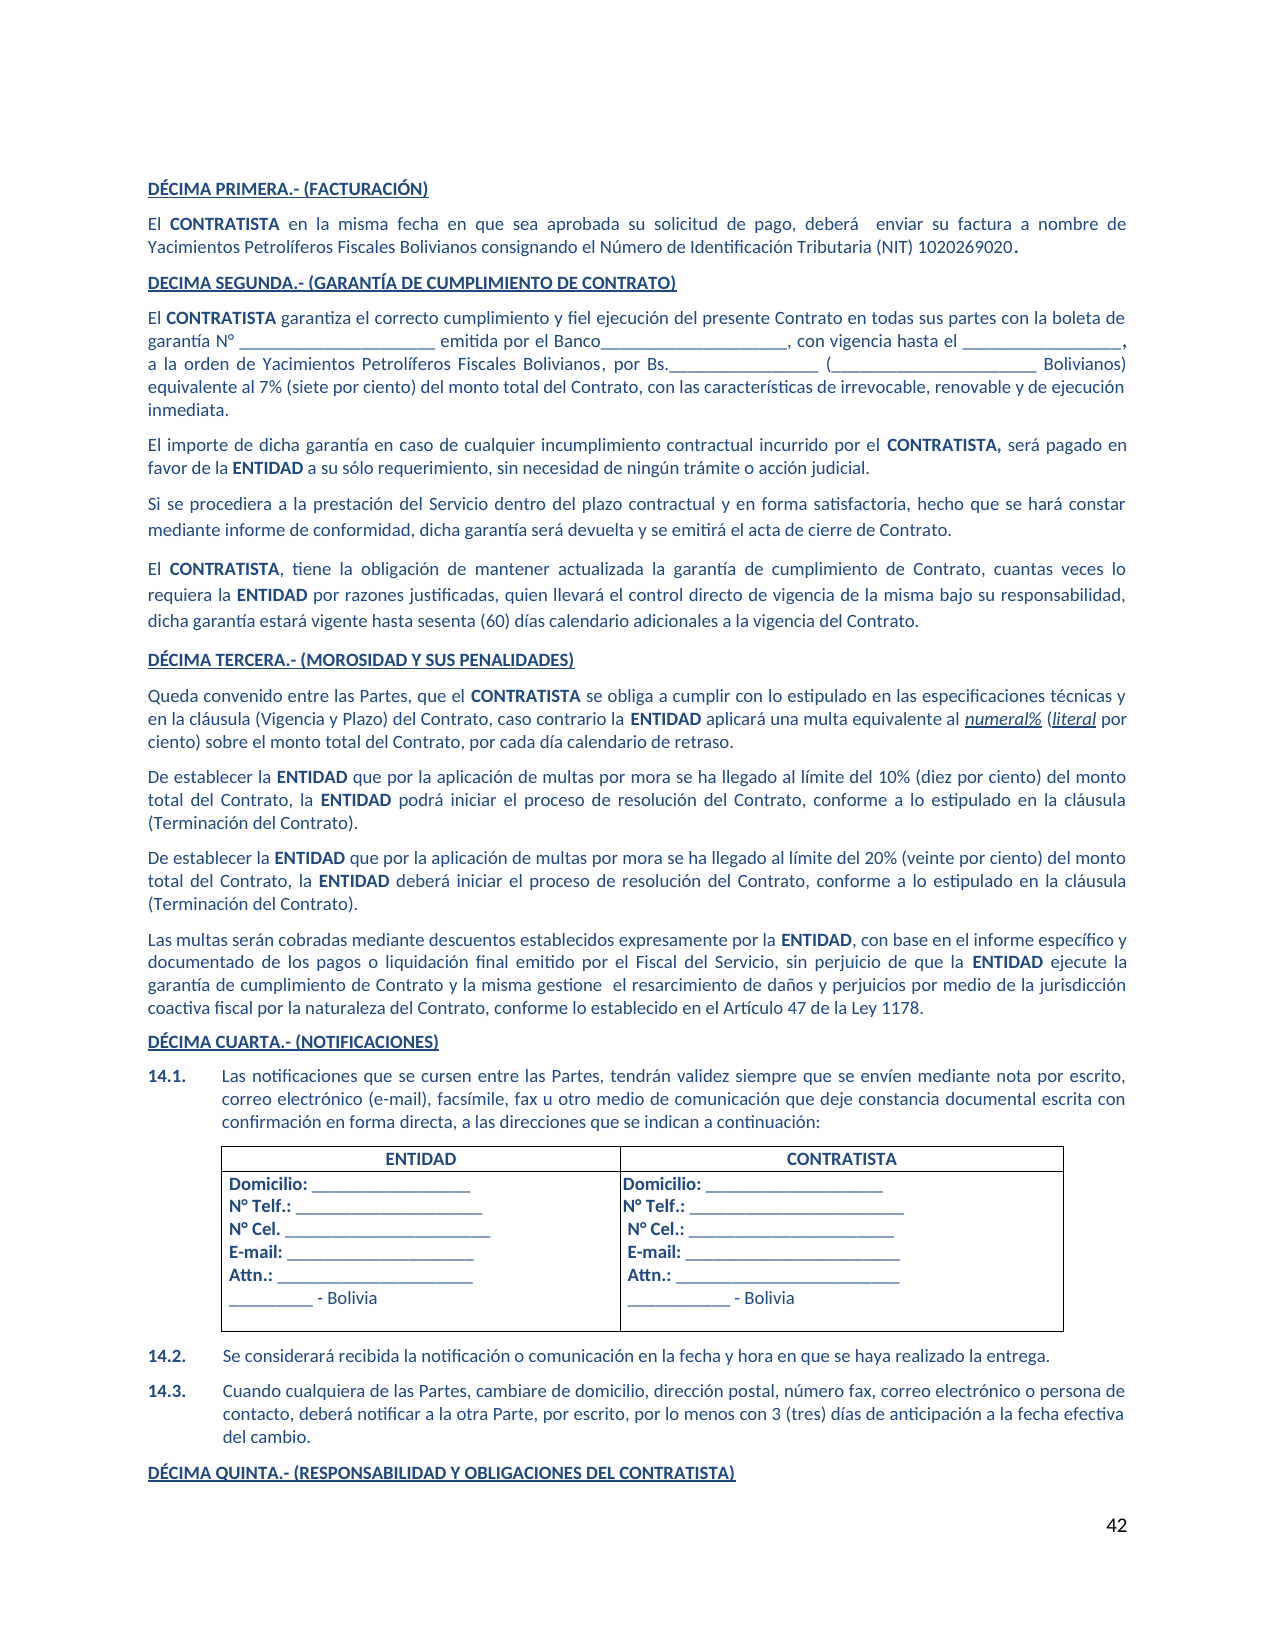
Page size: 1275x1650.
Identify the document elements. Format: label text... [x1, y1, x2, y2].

text De establecer la ENTIDAD que por la aplicación de multas por mora se ha llegado al límite del 20% (veinte por ciento) del monto total del Contrato, la ENTIDAD deberá iniciar el proceso de resolución del Contrato, conforme a lo estipulado en la cláusula (Terminación del Contrato). [148, 846, 1127, 915]
text El CONTRATISTA, tiene la obligación de mantener actualizada la garantía de cumplimiento de Contrato, cuantas veces lo requiera la ENTIDAD por razones justificadas, quien llevará el control directo de vigencia de la misma bajo su responsabilidad, dicha garantía estará vigente hasta sesenta (60) días calendario adicionales a la vigencia del Contrato. [148, 557, 1127, 633]
text 14.3. Cuando cualquiera de las Partes, cambiare de domicilio, dirección postal, número fax, correo electrónico o persona de contacto, deberá notificar a la otra Parte, por escrito, por lo menos con 3 (tres) días de anticipación a la fecha efectiva del cambio. [148, 1380, 1127, 1448]
text DÉCIMA TERCERA.- (MOROSIDAD Y SUS PENALIDADES) [148, 648, 1127, 671]
table_header ENTIDAD [222, 1147, 620, 1171]
list 14.1. Las notificaciones que se cursen entre las Partes, tendrán validez siempre que se envíen mediante nota por escrito, correo electrónico (e-mail), facsímile, fax u otro medio de comunicación que deje constancia documental escrita con confirmación en forma directa, a las direcciones que se indican a continuación: [148, 1065, 1127, 1133]
table_header CONTRATISTA [621, 1147, 1063, 1171]
text Las multas serán cobradas mediante descuentos establecidos expresamente por la ENTIDAD, con base en el informe específico y documentado de los pagos o liquidación final emitido por el Fiscal del Servicio, sin perjuicio de que la ENTIDAD ejecute la garantía de cumplimiento de Contrato y la misma gestione el resarcimiento de daños y perjuicios por medio de la jurisdicción coactiva fiscal por la naturaleza del Contrato, conforme lo establecido en el Artículo 47 de la Ley 1178. [148, 928, 1127, 1019]
text El CONTRATISTA en la misma fecha en que sea aprobada su solicitud de pago, deberá enviar su factura a nombre de Yacimientos Petrolíferos Fiscales Bolivianos consignando el Número de Identificación Tributaria (NIT) 1020269020. [148, 213, 1127, 258]
table_cell Domicilio: ___________________ N° Telf.: _______________________ N° Cel.: ______________________ E-mail: _______________________ Attn.: ________________________ ___________ - Bolivia [621, 1172, 1063, 1331]
text DÉCIMA CUARTA.- (NOTIFICACIONES) [148, 1032, 1127, 1052]
text De establecer la ENTIDAD que por la aplicación de multas por mora se ha llegado al límite del 10% (diez por ciento) del monto total del Contrato, la ENTIDAD podrá iniciar el proceso de resolución del Contrato, conforme a lo estipulado en la cláusula (Terminación del Contrato). [148, 765, 1127, 834]
text DECIMA SEGUNDA.- (GARANTÍA DE CUMPLIMIENTO DE CONTRATO) [148, 271, 1127, 294]
text DÉCIMA QUINTA.- (RESPONSABILIDAD Y OBLIGACIONES DEL CONTRATISTA) [148, 1461, 1127, 1484]
table_cell Domicilio: _________________ N° Telf.: ____________________ N° Cel. ______________________ E-mail: ____________________ Attn.: _____________________ _________ - Bolivia [222, 1172, 620, 1331]
text El CONTRATISTA garantiza el correcto cumplimiento y fiel ejecución del presente Contrato en todas sus partes con la boleta de garantía N° _____________________ emitida por el Banco____________________, con vigencia hasta el _________________, a la orden de Yacimientos Petrolíferos Fiscales Bolivianos, por Bs.________________ (______________________ Bolivianos) equivalente al 7% (siete por ciento) del monto total del Contrato, con las características de irrevocable, renovable y de ejecución inmediata. [148, 306, 1127, 421]
text Queda convenido entre las Partes, que el CONTRATISTA se obliga a cumplir con lo estipulado en las especificaciones técnicas y en la cláusula (Vigencia y Plazo) del Contrato, caso contrario la ENTIDAD aplicará una multa equivalente al numeral% (literal por ciento) sobre el monto total del Contrato, por cada día calendario de retraso. [148, 684, 1127, 753]
text 14.2. Se considerará recibida la notificación o comunicación en la fecha y hora en que se haya realizado la entrega. [148, 1344, 1127, 1367]
text DÉCIMA PRIMERA.- (FACTURACIÓN) [148, 177, 1127, 200]
text Si se procediera a la prestación del Servicio dentro del plazo contractual y en forma satisfactoria, hecho que se hará constar mediante informe de conformidad, dicha garantía será devuelta y se emitirá el acta de cierre de Contrato. [148, 492, 1127, 541]
text El importe de dicha garantía en caso de cualquier incumplimiento contractual incurrido por el CONTRATISTA, será pagado en favor de la ENTIDAD a su sólo requerimiento, sin necesidad de ningún trámite o acción judicial. [148, 433, 1127, 479]
